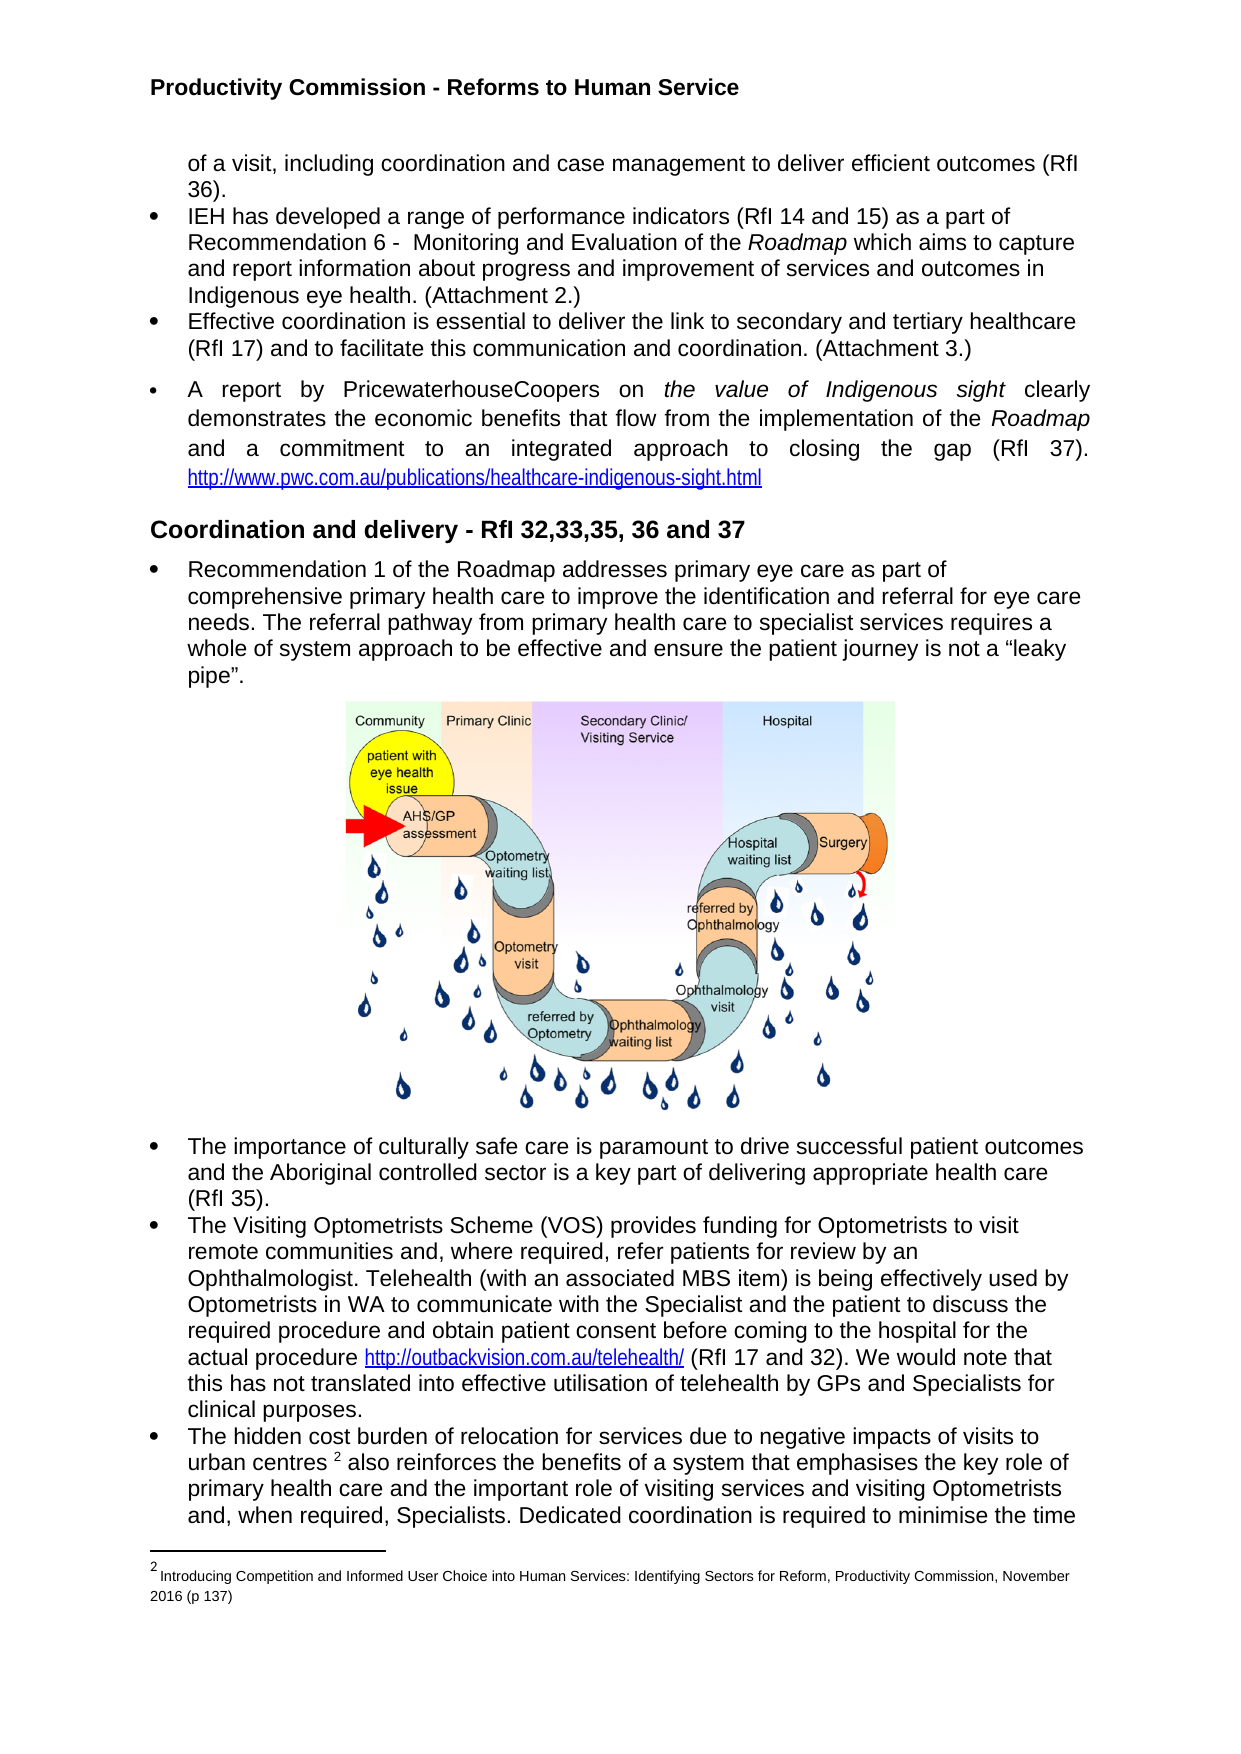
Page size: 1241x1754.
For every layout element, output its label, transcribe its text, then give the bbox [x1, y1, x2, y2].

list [150, 150, 1090, 203]
list The importance of culturally safe care is paramount to drive successful patient outcomes and the Aboriginal controlled sector is a key part of delivering appropriate health care (RfI 35). [150, 1133, 1090, 1212]
picture [344, 700, 896, 1121]
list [150, 1423, 1090, 1528]
list Recommendation 1 of the Roadmap addresses primary eye care as part of comprehensive primary health care to improve the identification and referral for eye care needs. The referral pathway from primary health care to specialist services requires a whole of system approach to be effective and ensure the patient journey is not a “leaky pipe”. [150, 556, 1090, 688]
list IEH has developed a range of performance indicators (RfI 14 and 15) as a part of Recommendation 6 - Monitoring and Evaluation of the Roadmap which aims to capture and report information about progress and improvement of services and outcomes in Indigenous eye health. (Attachment 2.) [150, 203, 1090, 308]
text A report by PricewaterhouseCoopers on the value of Indigenous sight clearly demonstrates the economic benefits that flow from the implementation of the Roadmap and a commitment to an integrated approach to closing the gap (RfI 37). http://www.pwc.com.au/publications/healthcare-indigenous-sight.html [150, 373, 1090, 490]
text Coordination and delivery - RfI 32,33,35, 36 and 37 [150, 515, 1090, 544]
list The Visiting Optometrists Scheme (VOS) provides funding for Optometrists to visit remote communities and, where required, refer patients for review by an Ophthalmologist. Telehealth (with an associated MBS item) is being effectively used by Optometrists in WA to communicate with the Specialist and the patient to discuss the required procedure and obtain patient consent before coming to the hospital for the actual procedure http://outbackvision.com.au/telehealth/ (RfI 17 and 32). We would note that this has not translated into effective utilisation of telehealth by GPs and Specialists for clinical purposes. [150, 1212, 1090, 1423]
list Effective coordination is essential to deliver the link to secondary and tertiary healthcare (RfI 17) and to facilitate this communication and coordination. (Attachment 3.) [150, 308, 1090, 361]
